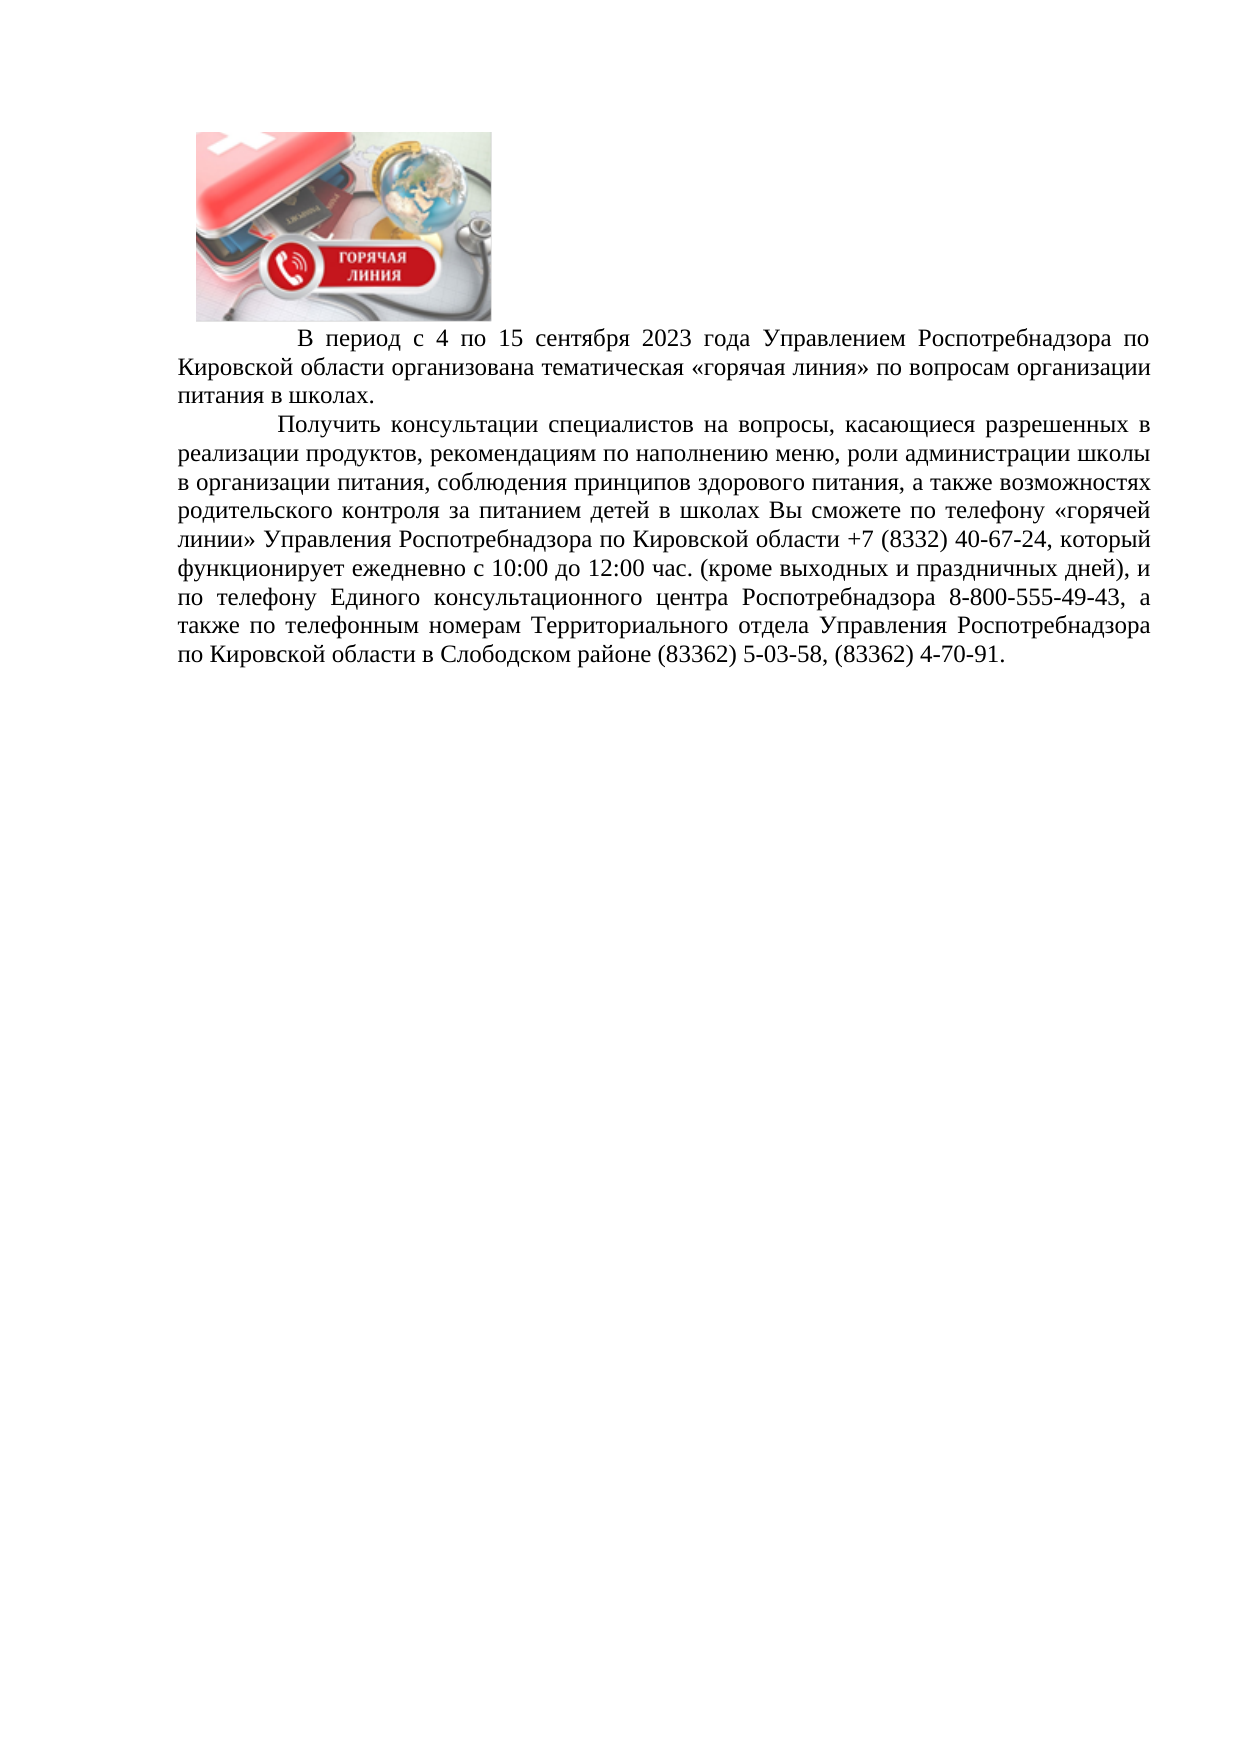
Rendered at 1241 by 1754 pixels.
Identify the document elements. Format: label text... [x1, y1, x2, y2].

picture [196, 132, 493, 323]
text В период с 4 по 15 сентября 2023 года Управлением Роспотребнадзора по Кировской области организована тематическая «горячая линия» по вопросам организации питания в школах. [177, 323, 1152, 409]
text Получить консультации специалистов на вопросы, касающиеся разрешенных в реализации продуктов, рекомендациям по наполнению меню, роли администрации школы в организации питания, соблюдения принципов здорового питания, а также возможностях родительского контроля за питанием детей в школах Вы сможете по телефону «горячей линии» Управления Роспотребнадзора по Кировской области +7 (8332) 40-67-24, который функционирует ежедневно с 10:00 до 12:00 час. (кроме выходных и праздничных дней), и по телефону Единого консультационного центра Роспотребнадзора 8-800-555-49-43, а также по телефонным номерам Территориального отдела Управления Роспотребнадзора по Кировской области в Слободском районе (83362) 5-03-58, (83362) 4-70-91. [177, 409, 1152, 668]
